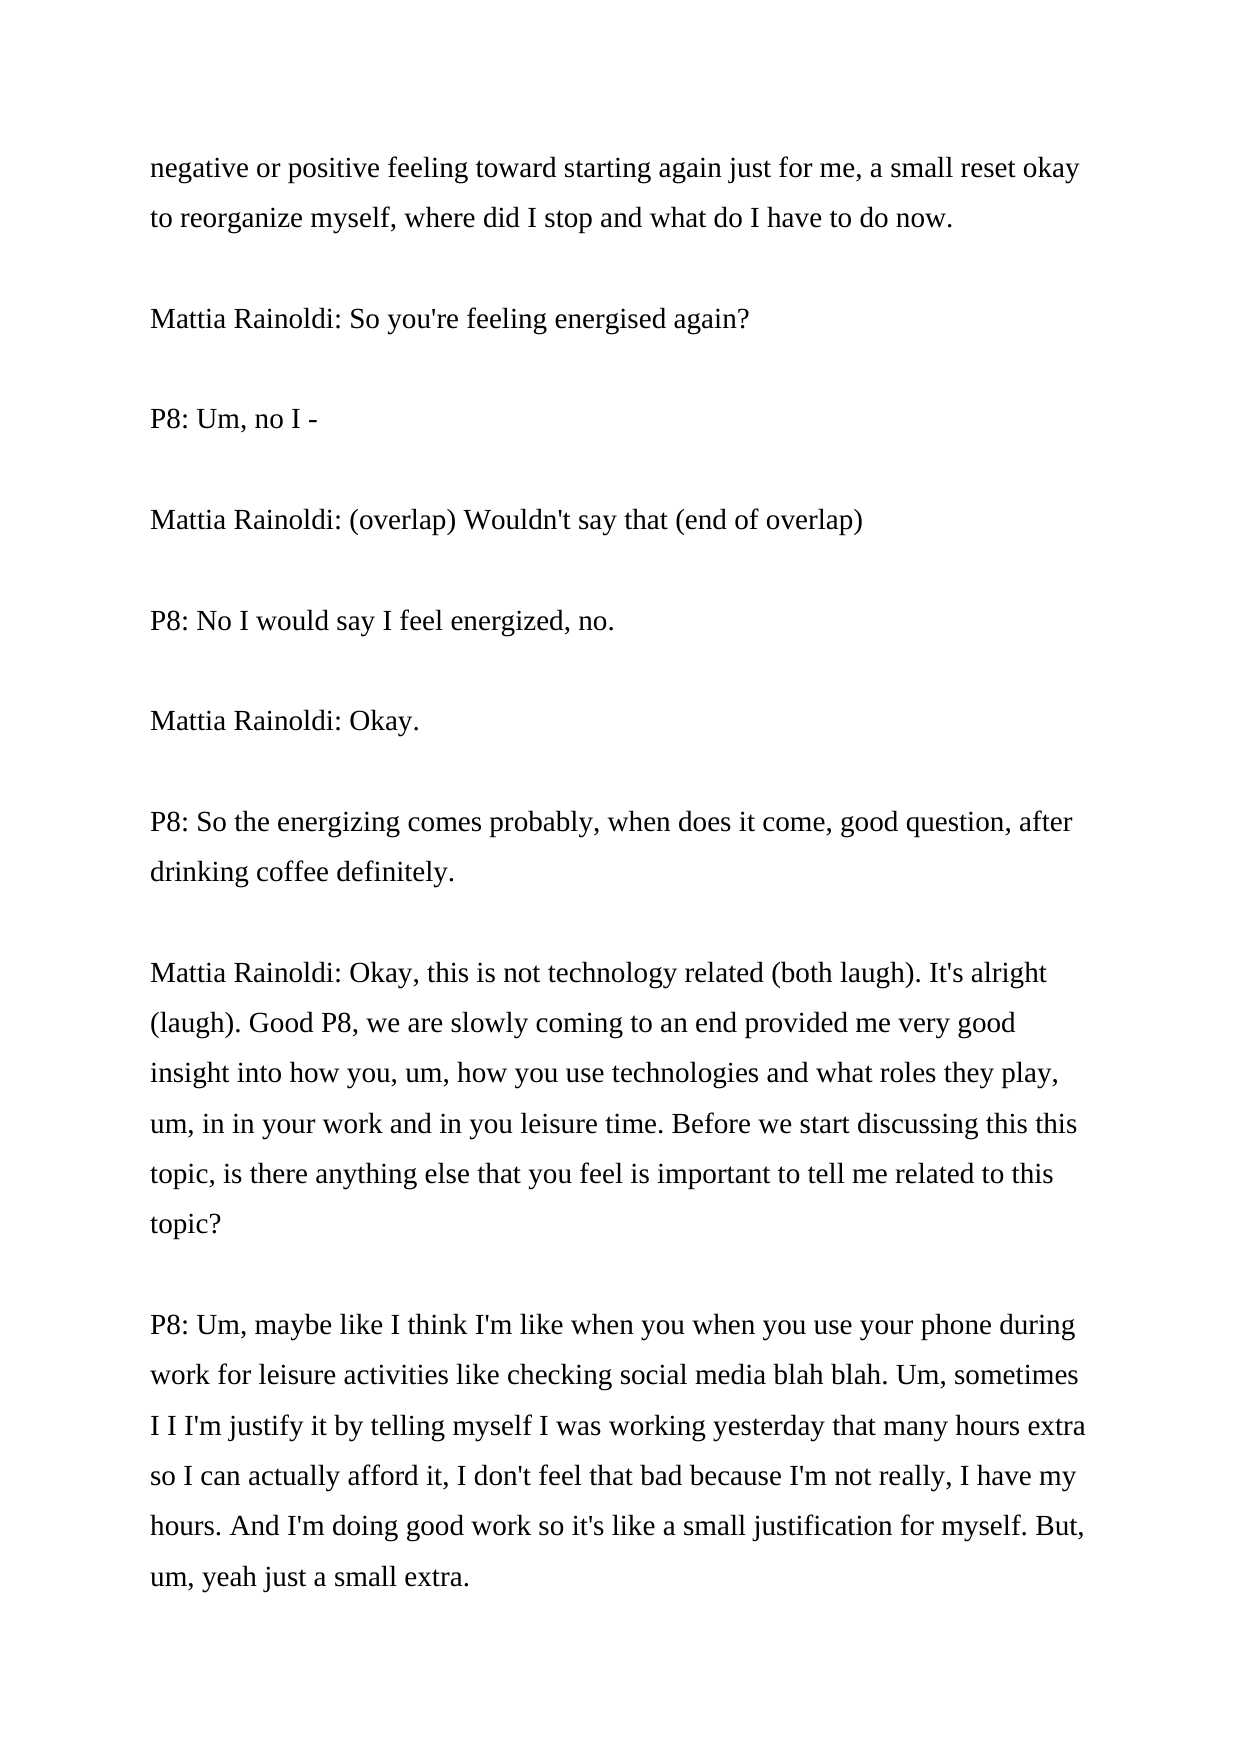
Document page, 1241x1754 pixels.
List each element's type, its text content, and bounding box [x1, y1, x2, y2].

text Mattia Rainoldi: Okay. [150, 703, 1090, 737]
text Mattia Rainoldi: So you're feeling energised again? [150, 301, 1090, 334]
text P8: Um, no I - [150, 402, 1090, 435]
text P8: No I would say I feel energized, no. [150, 603, 1090, 636]
text Mattia Rainoldi: Okay, this is not technology related (both laugh). It's alright (laugh). Good P8, we are slowly coming to an end provided me very good insight into how you, um, how you use technologies and what roles they play, um, in in your work and in you leisure time. Before we start discussing this this topic, is there anything else that you feel is important to tell me related to this topic? [150, 955, 1090, 1240]
text P8: Um, maybe like I think I'm like when you when you use your phone during work for leisure activities like checking social media blah blah. Um, sometimes I I I'm justify it by telling myself I was working yesterday that many hours extra so I can actually afford it, I don't feel that bad because I'm not really, I have my hours. And I'm doing good work so it's like a small justification for myself. But, um, yeah just a small extra. [150, 1307, 1090, 1592]
text Mattia Rainoldi: (overlap) Wouldn't say that (end of overlap) [150, 502, 1090, 536]
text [150, 150, 1090, 234]
text P8: So the energizing comes probably, when does it come, good question, after drinking coffee definitely. [150, 804, 1090, 888]
